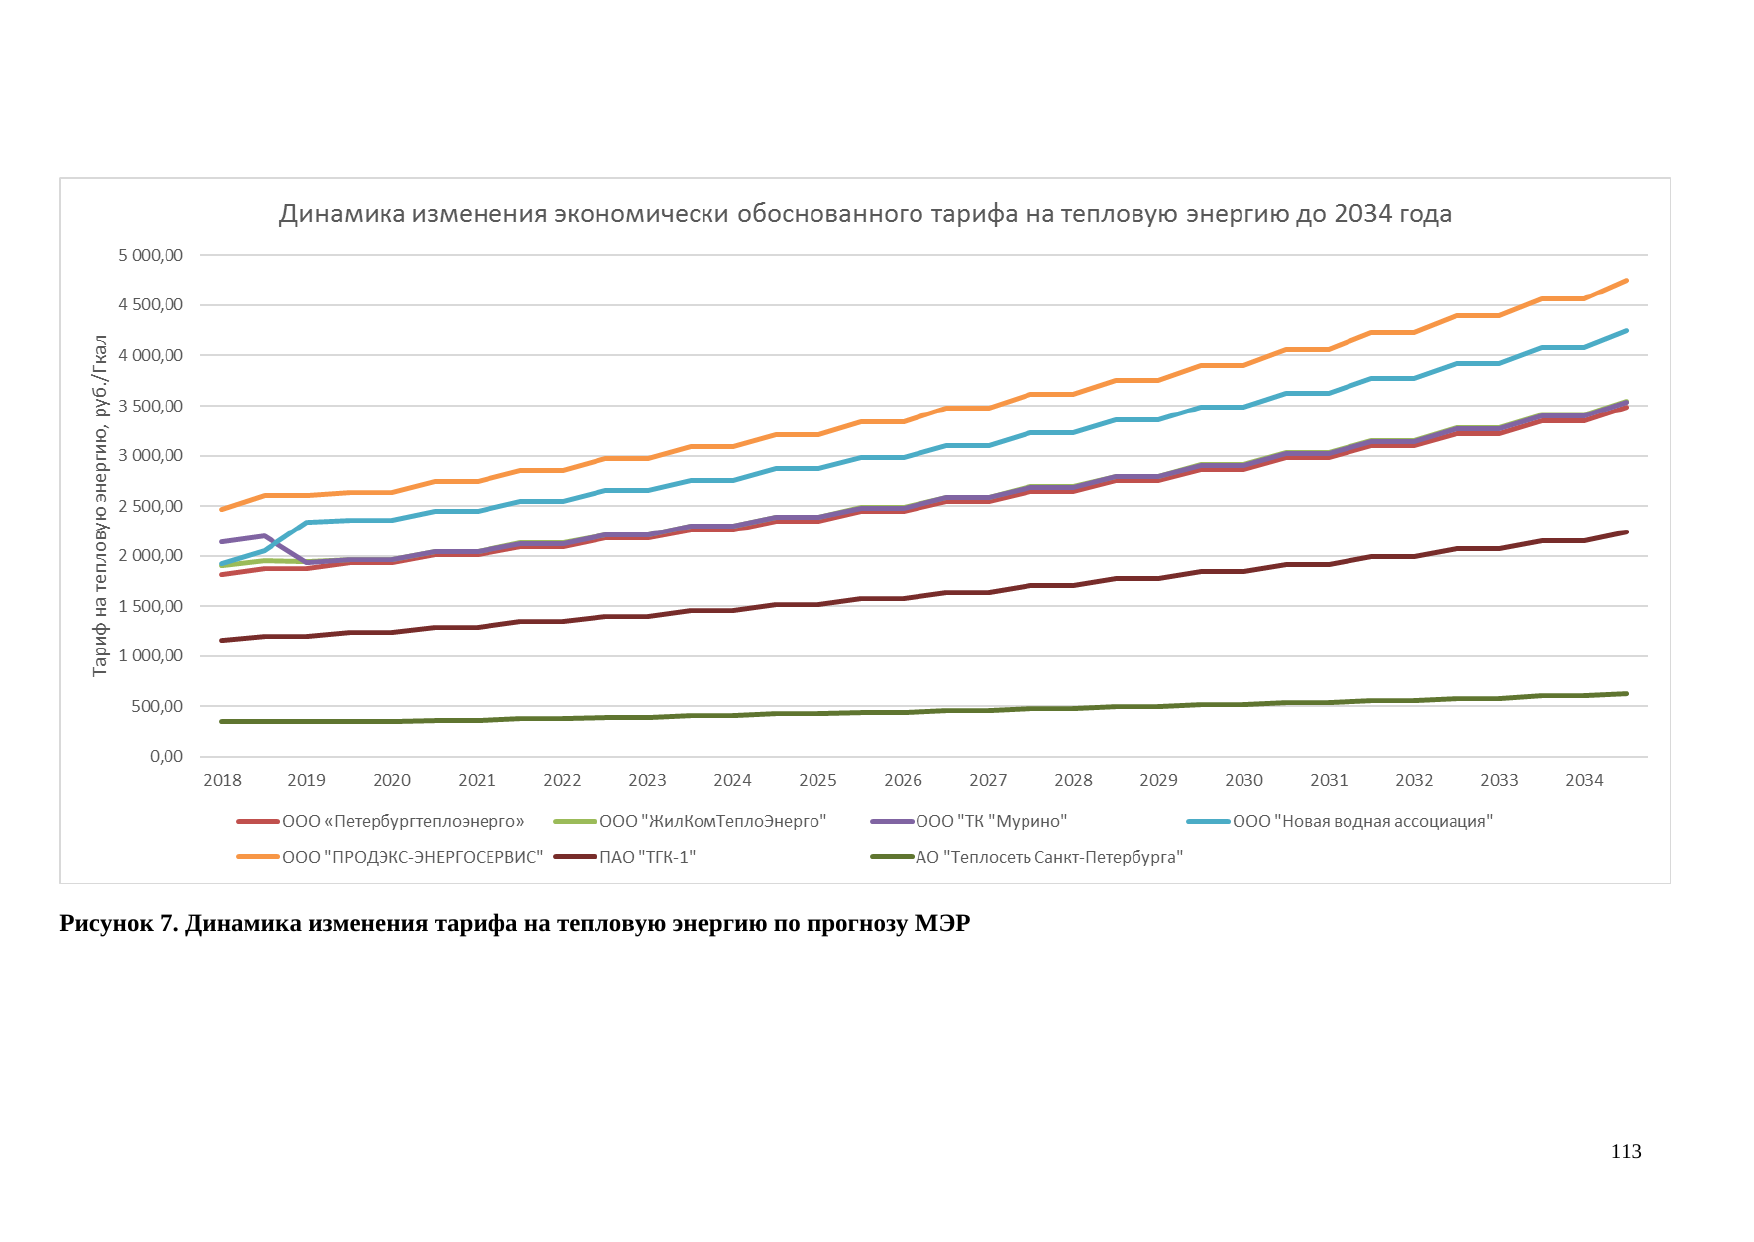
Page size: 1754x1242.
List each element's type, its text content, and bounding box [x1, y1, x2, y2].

picture [59, 177, 1671, 884]
text Рисунок 10. Динамика изменения тарифа на тепловую энергию по прогнозу МЭР [59, 908, 1642, 937]
